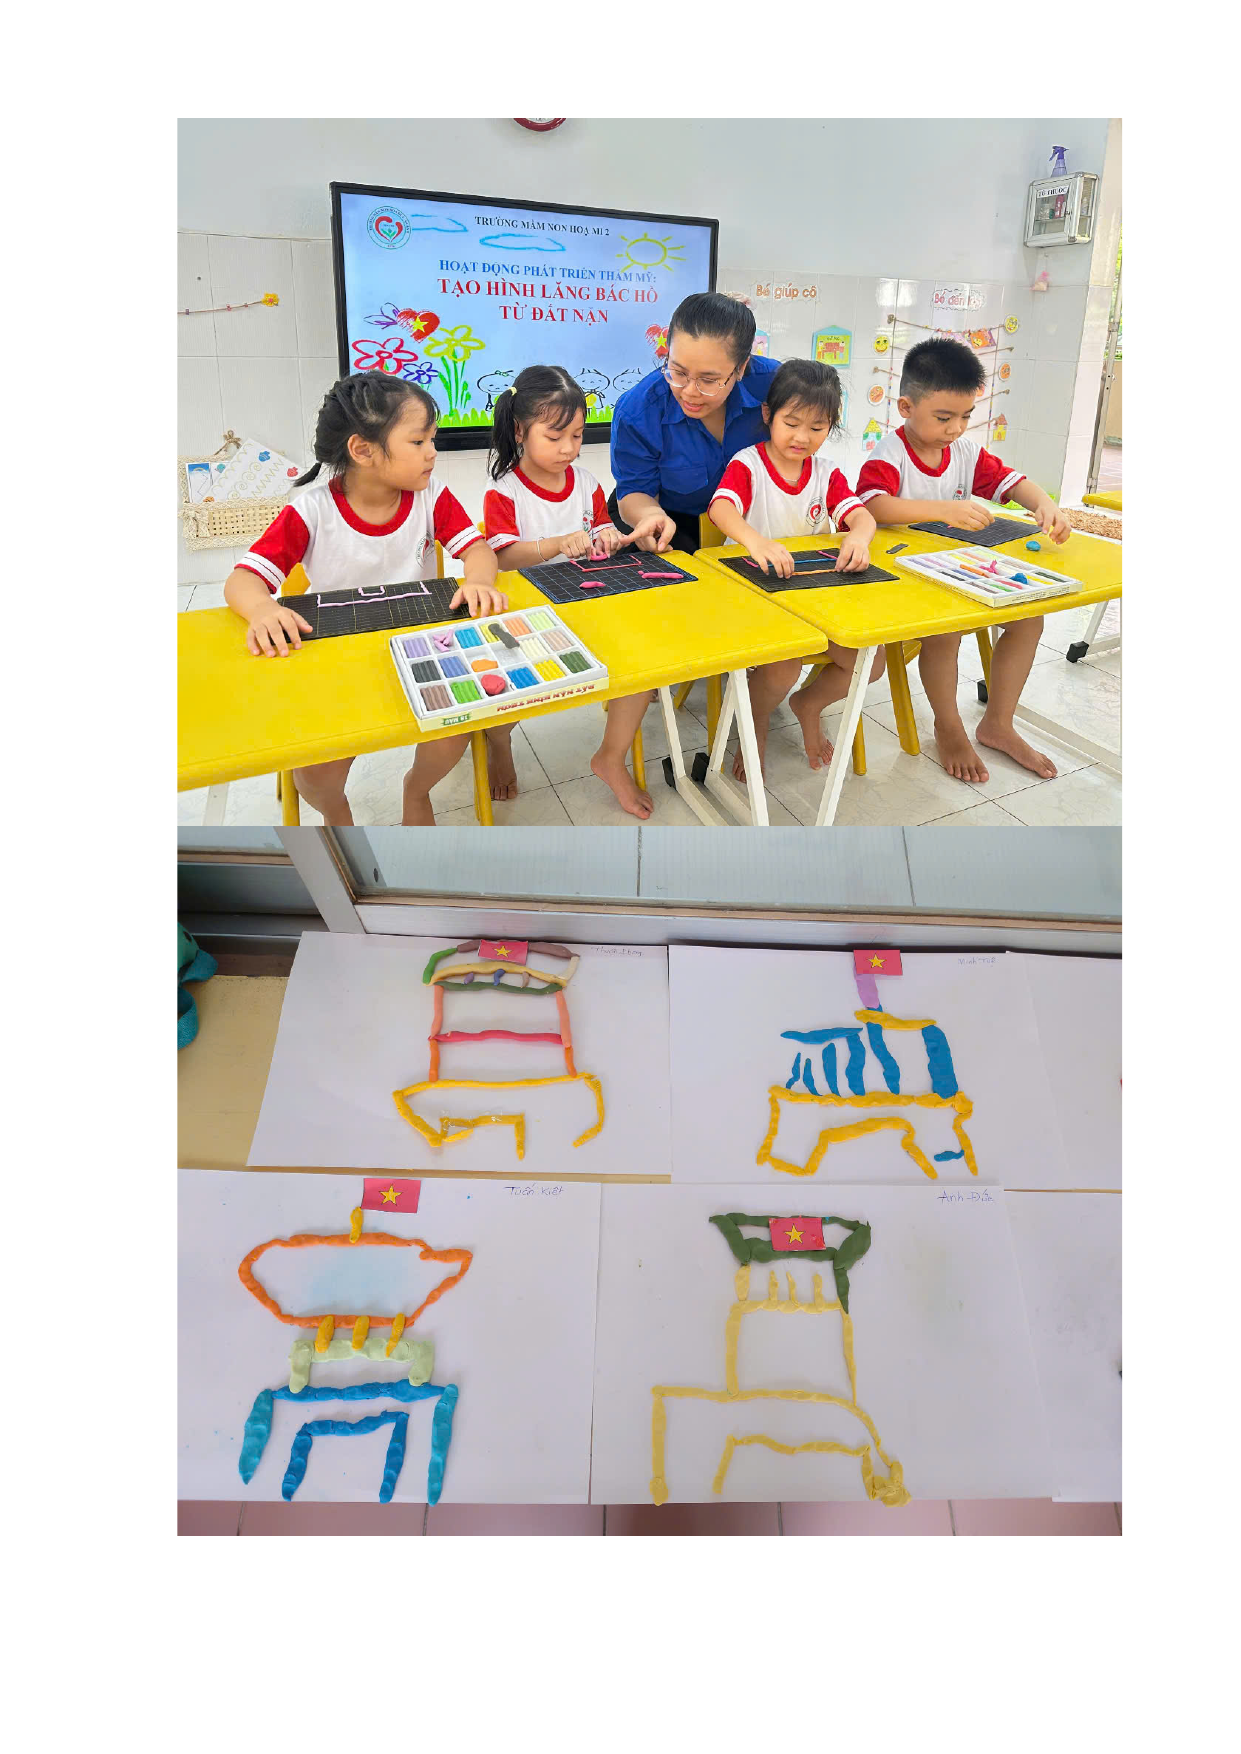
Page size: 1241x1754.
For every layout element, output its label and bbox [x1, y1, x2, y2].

picture [177, 118, 1123, 1536]
